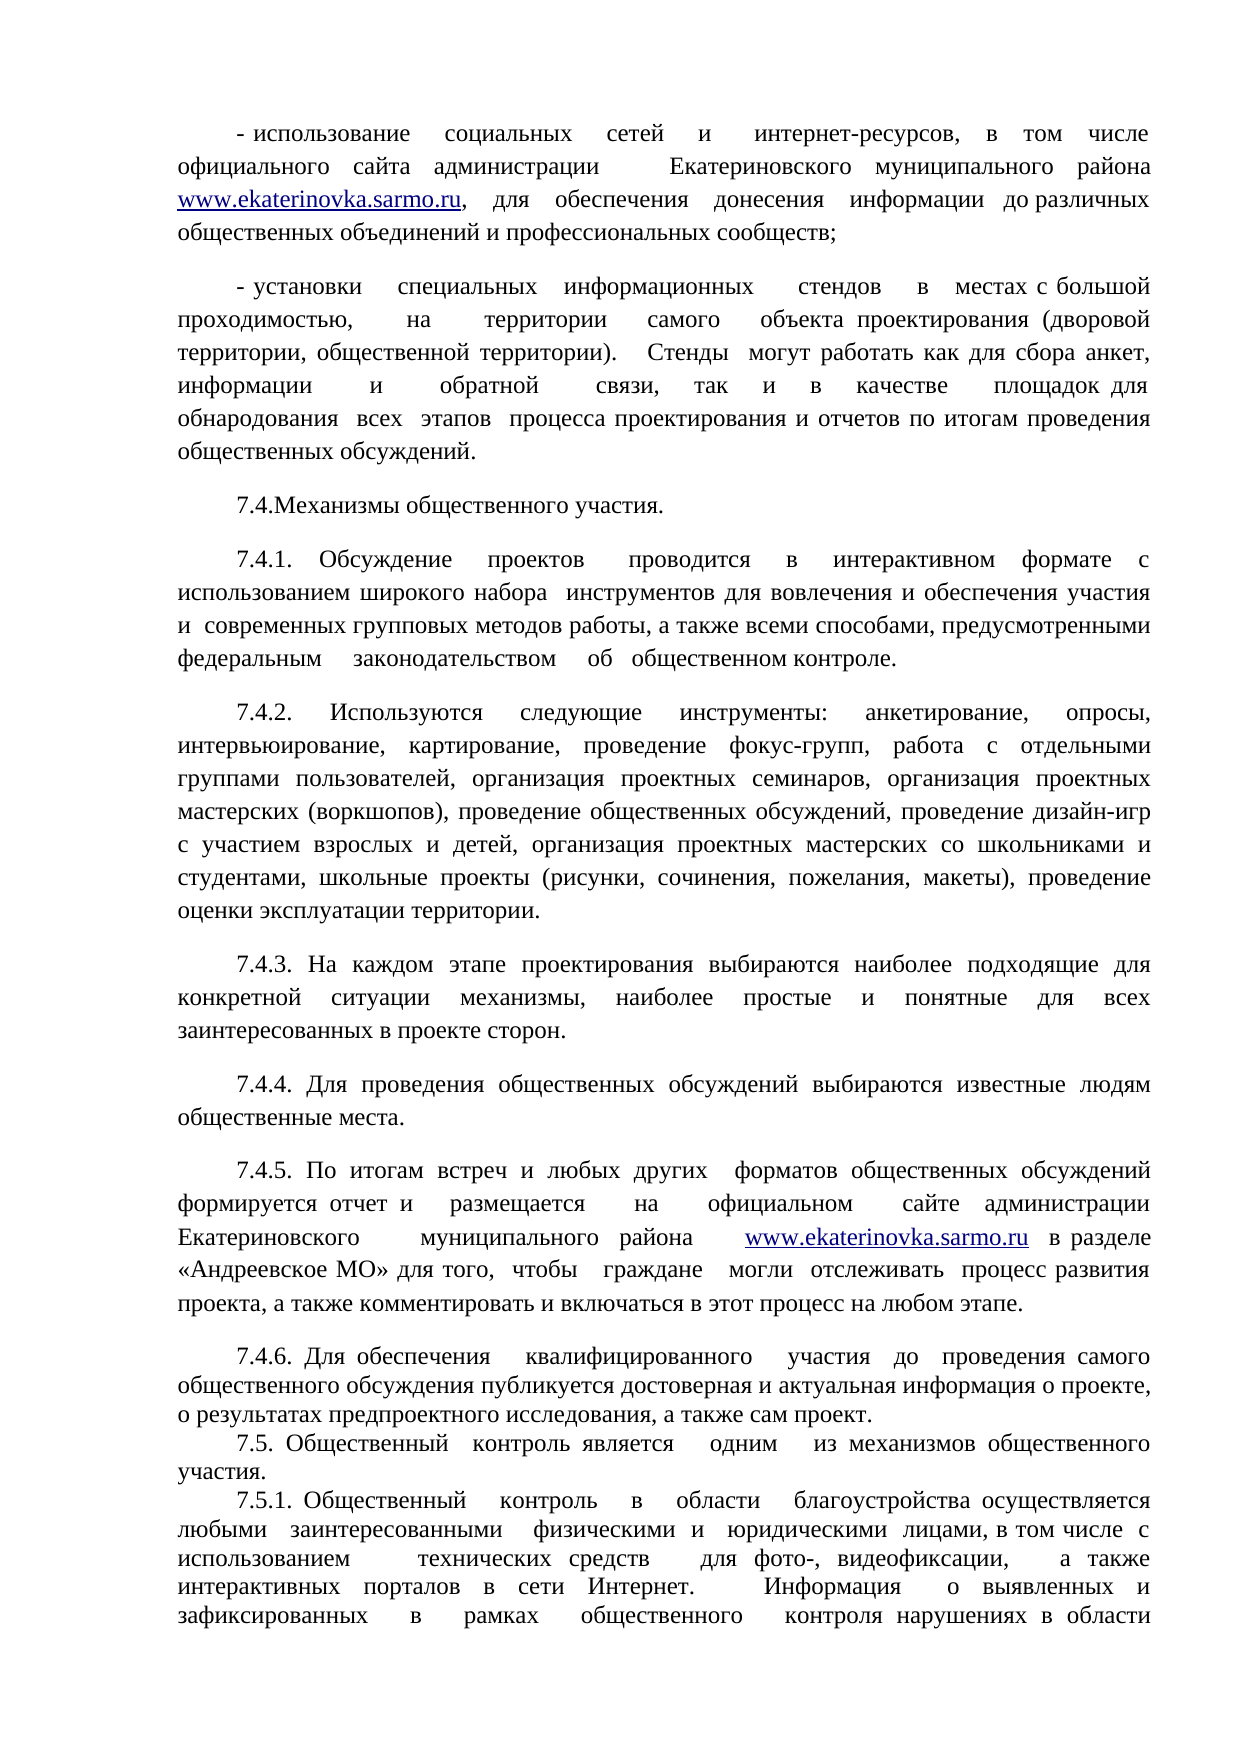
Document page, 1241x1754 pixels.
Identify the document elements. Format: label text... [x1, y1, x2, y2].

text 7.4.6. Для обеспечения квалифицированного участия до проведения самого общественного обсуждения публикуется достоверная и актуальная информация о проекте, о результатах предпроектного исследования, а также сам проект. [177, 1341, 1152, 1428]
text 7.4.3. На каждом этапе проектирования выбираются наиболее подходящие для конкретной ситуации механизмы, наиболее простые и понятные для всех заинтересованных в проекте сторон. [177, 949, 1152, 1043]
text 7.4.1. Обсуждение проектов проводится в интерактивном формате с использованием широкого набора инструментов для вовлечения и обеспечения участия и современных групповых методов работы, а также всеми способами, предусмотренными федеральным законодательством об общественном контроле. [177, 544, 1152, 672]
text 7.4.4. Для проведения общественных обсуждений выбираются известные людям общественные места. [177, 1069, 1152, 1130]
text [177, 1485, 1152, 1629]
text 7.4.5. По итогам встреч и любых других форматов общественных обсуждений формируется отчет и размещается на официальном сайте администрации Екатериновского муниципального района www.ekaterinovka.sarmo.ru в разделе «Андреевское МО» для того, чтобы граждане могли отслеживать процесс развития проекта, а также комментировать и включаться в этот процесс на любом этапе. [177, 1156, 1152, 1316]
text 7.4.Механизмы общественного участия. [177, 490, 1152, 519]
text - установки специальных информационных стендов в местах с большой проходимостью, на территории самого объекта проектирования (дворовой территории, общественной территории). Стенды могут работать как для сбора анкет, информации и обратной связи, так и в качестве площадок для обнародования всех этапов процесса проектирования и отчетов по итогам проведения общественных обсуждений. [177, 271, 1152, 465]
text 7.4.2. Используются следующие инструменты: анкетирование, опросы, интервьюирование, картирование, проведение фокус-групп, работа с отдельными группами пользователей, организация проектных семинаров, организация проектных мастерских (воркшопов), проведение общественных обсуждений, проведение дизайн-игр с участием взрослых и детей, организация проектных мастерских со школьниками и студентами, школьные проекты (рисунки, сочинения, пожелания, макеты), проведение оценки эксплуатации территории. [177, 697, 1152, 924]
text - использование социальных сетей и интернет-ресурсов, в том числе официального сайта администрации Екатериновского муниципального района www.ekaterinovka.sarmo.ru, для обеспечения донесения информации до различных общественных объединений и профессиональных сообществ; [177, 118, 1152, 246]
text 7.5. Общественный контроль является одним из механизмов общественного участия. [177, 1428, 1152, 1485]
